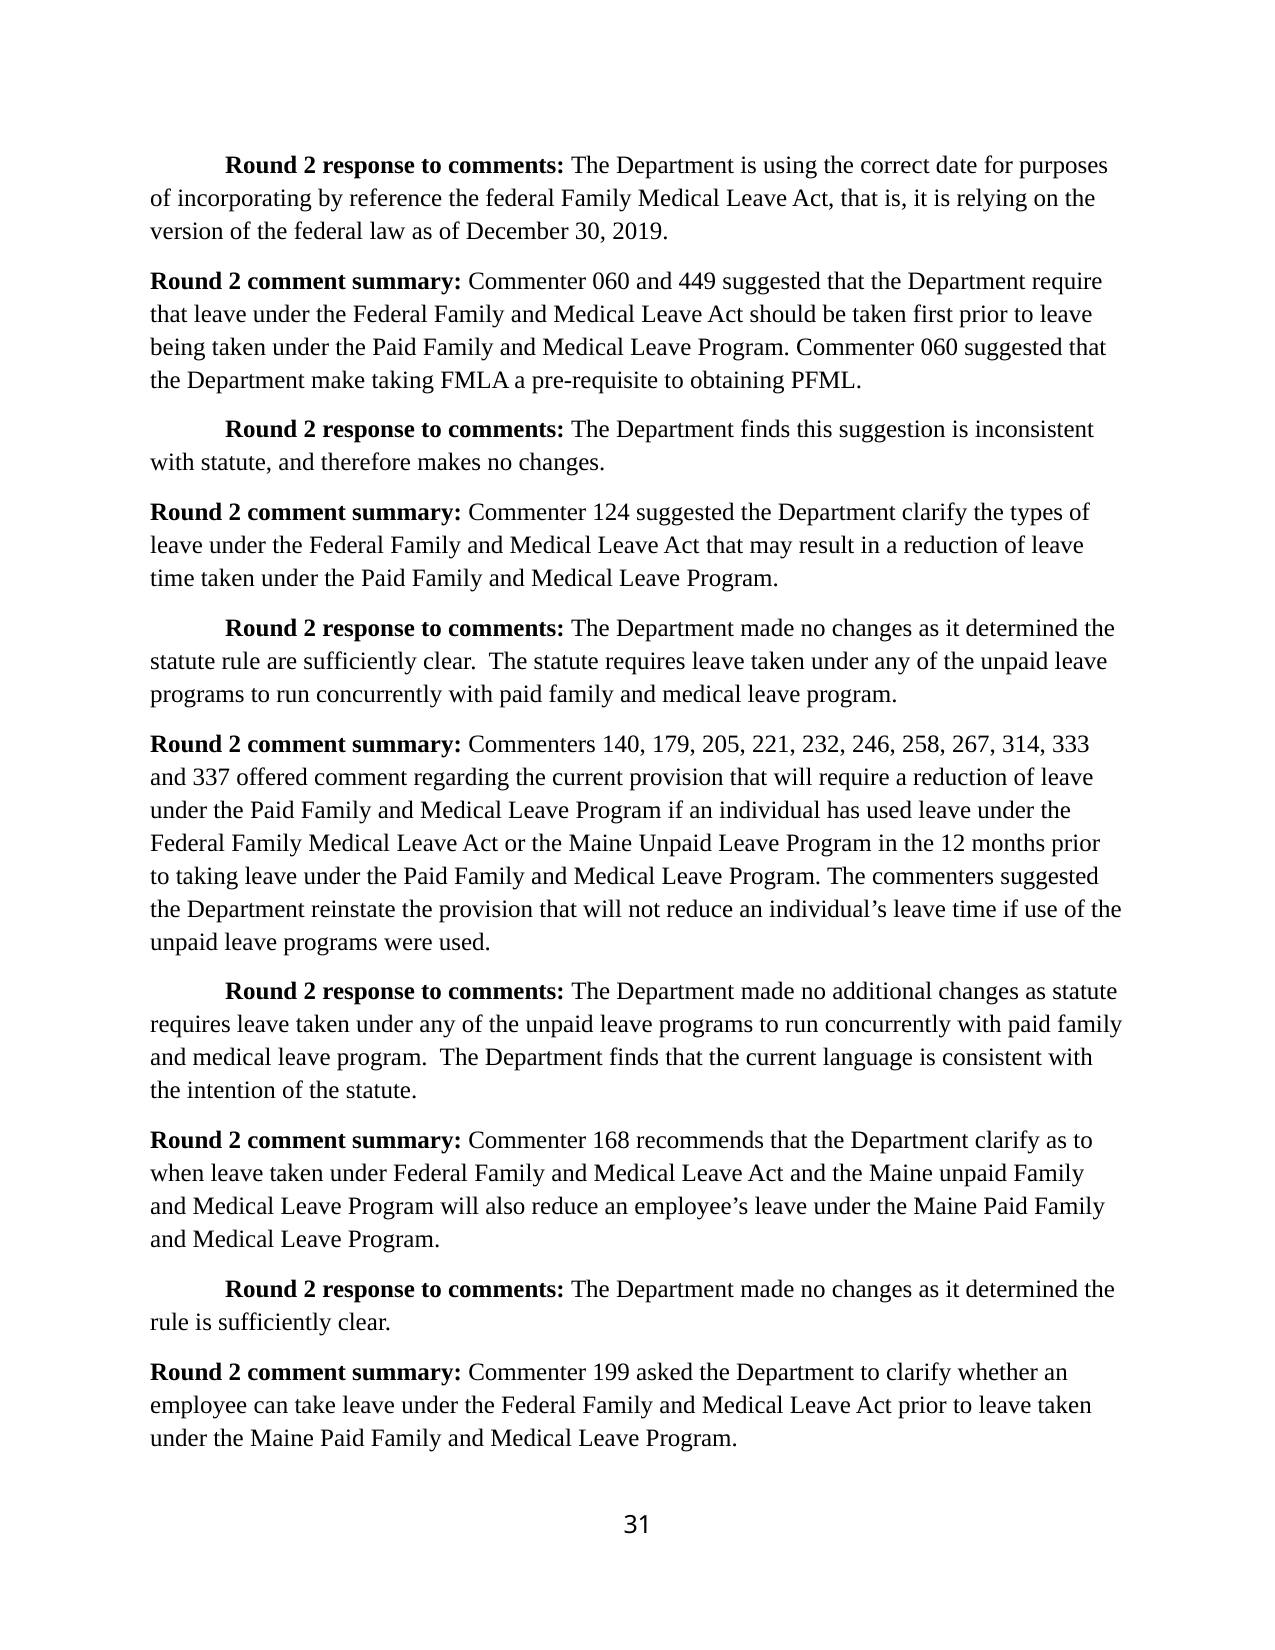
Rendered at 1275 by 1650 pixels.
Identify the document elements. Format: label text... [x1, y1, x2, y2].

text Round 2 comment summary: Commenters 140, 179, 205, 221, 232, 246, 258, 267, 314, 333 and 337 offered comment regarding the current provision that will require a reduction of leave under the Paid Family and Medical Leave Program if an individual has used leave under the Federal Family Medical Leave Act or the Maine Unpaid Leave Program in the 12 months prior to taking leave under the Paid Family and Medical Leave Program. The commenters suggested the Department reinstate the provision that will not reduce an individual’s leave time if use of the unpaid leave programs were used. [150, 729, 1125, 956]
text Round 2 response to comments: The Department made no changes as it determined the rule is sufficiently clear. [150, 1274, 1125, 1336]
text Round 2 comment summary: Commenter 060 and 449 suggested that the Department require that leave under the Federal Family and Medical Leave Act should be taken first prior to leave being taken under the Paid Family and Medical Leave Program. Commenter 060 suggested that the Department make taking FMLA a pre-requisite to obtaining PFML. [150, 266, 1125, 393]
text Round 2 comment summary: Commenter 124 suggested the Department clarify the types of leave under the Federal Family and Medical Leave Act that may result in a reduction of leave time taken under the Paid Family and Medical Leave Program. [150, 497, 1125, 592]
text Round 2 comment summary: Commenter 199 asked the Department to clarify whether an employee can take leave under the Federal Family and Medical Leave Act prior to leave taken under the Maine Paid Family and Medical Leave Program. [150, 1357, 1125, 1451]
text Round 2 response to comments: The Department made no changes as it determined the statute rule are sufficiently clear. The statute requires leave taken under any of the unpaid leave programs to run concurrently with paid family and medical leave program. [150, 613, 1125, 708]
text Round 2 response to comments: The Department finds this suggestion is inconsistent with statute, and therefore makes no changes. [150, 414, 1125, 476]
text Round 2 comment summary: Commenter 168 recommends that the Department clarify as to when leave taken under Federal Family and Medical Leave Act and the Maine unpaid Family and Medical Leave Program will also reduce an employee’s leave under the Maine Paid Family and Medical Leave Program. [150, 1125, 1125, 1253]
text Round 2 response to comments: The Department is using the correct date for purposes of incorporating by reference the federal Family Medical Leave Act, that is, it is relying on the version of the federal law as of December 30, 2019. [150, 150, 1125, 245]
text Round 2 response to comments: The Department made no additional changes as statute requires leave taken under any of the unpaid leave programs to run concurrently with paid family and medical leave program. The Department finds that the current language is consistent with the intention of the statute. [150, 976, 1125, 1104]
